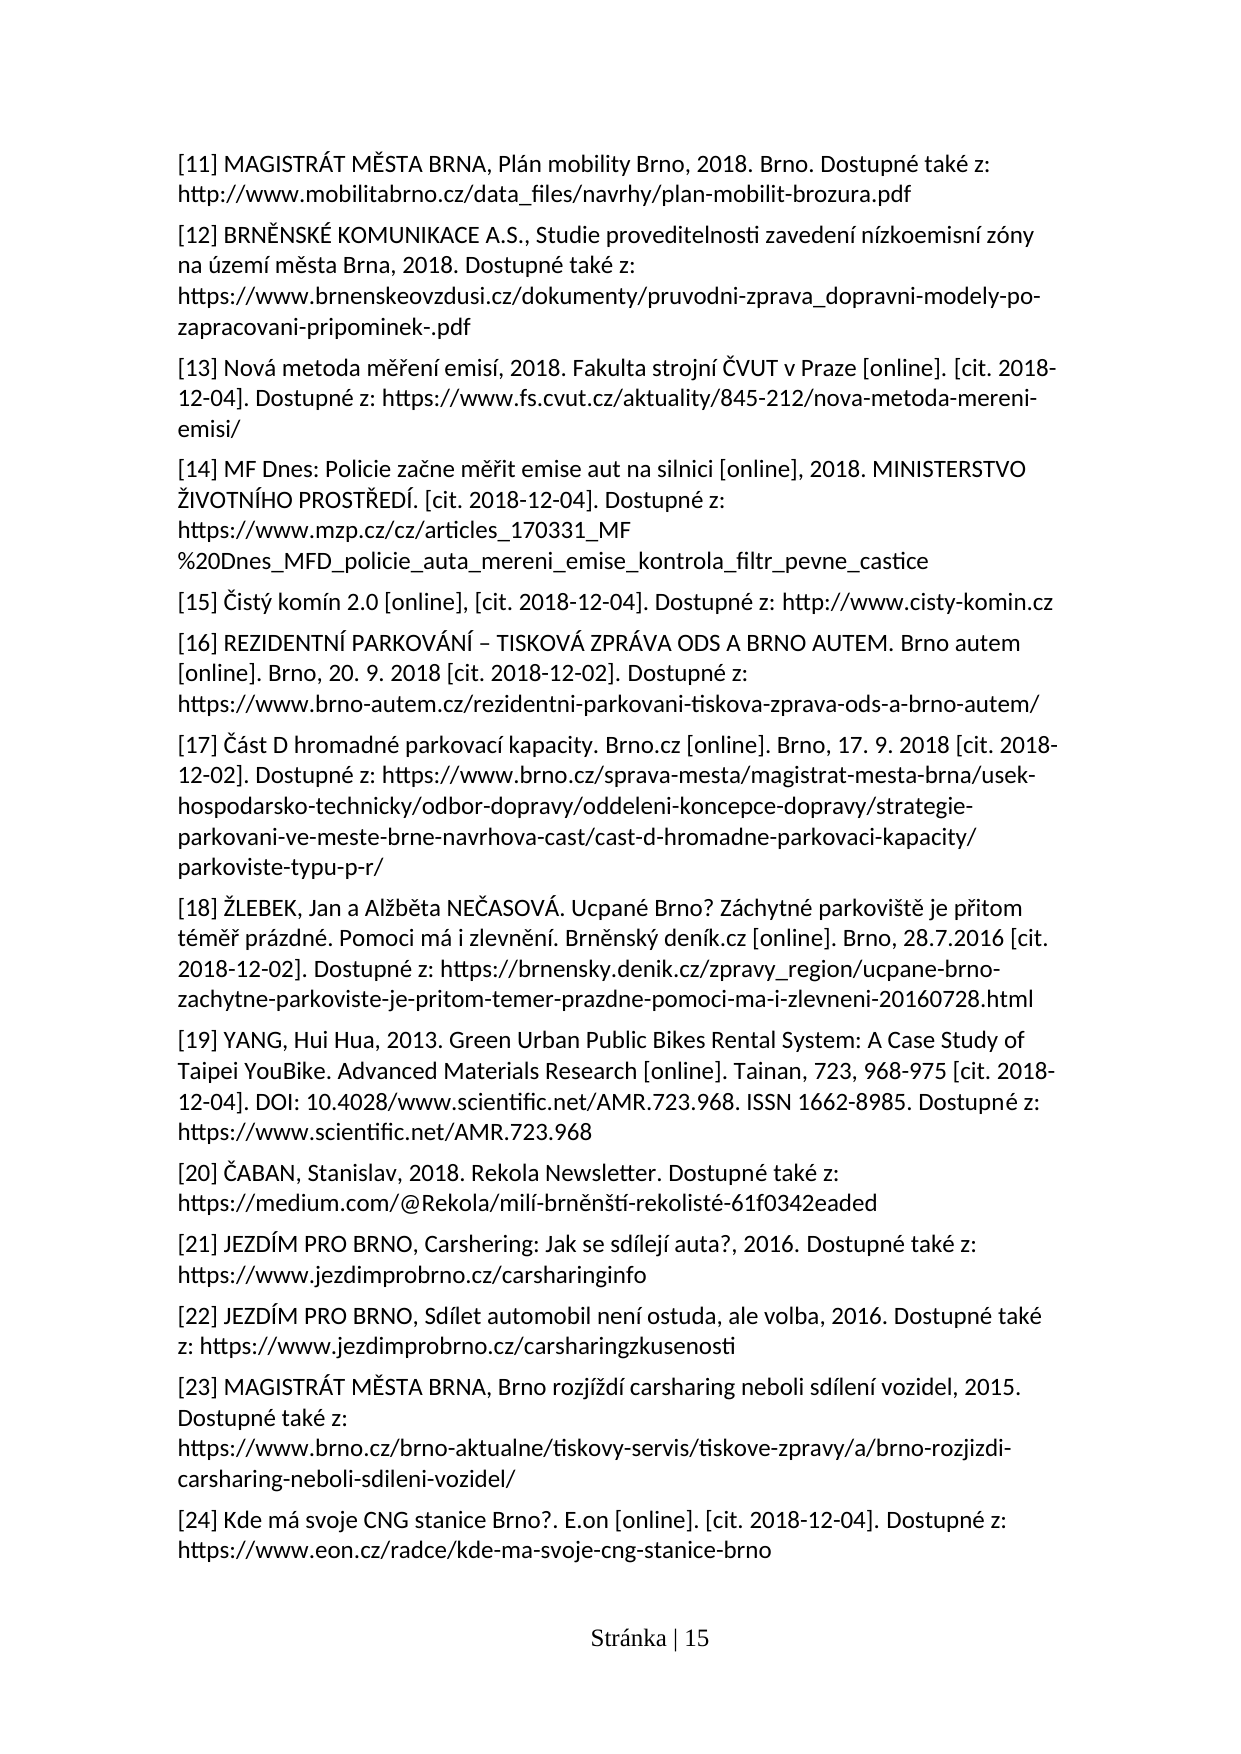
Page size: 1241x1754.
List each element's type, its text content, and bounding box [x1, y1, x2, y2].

text [19] YANG, Hui Hua, 2013. Green Urban Public Bikes Rental System: A Case Study of Taipei YouBike. Advanced Materials Research [online]. Tainan, 723, 968-975 [cit. 2018-12-04]. DOI: 10.4028/www.scientific.net/AMR.723.968. ISSN 1662-8985. Dostupné z: https://www.scientific.net/AMR.723.968 [177, 1024, 1063, 1147]
text [11] MAGISTRÁT MĚSTA BRNA, Plán mobility Brno, 2018. Brno. Dostupné také z: http://www.mobilitabrno.cz/data_files/navrhy/plan-mobilit-brozura.pdf [177, 148, 1063, 209]
text [23] MAGISTRÁT MĚSTA BRNA, Brno rozjíždí carsharing neboli sdílení vozidel, 2015. Dostupné také z: https://www.brno.cz/brno-aktualne/tiskovy-servis/tiskove-zpravy/a/brno-rozjizdi-carsharing-neboli-sdileni-vozidel/ [177, 1371, 1063, 1493]
text [13] Nová metoda měření emisí, 2018. Fakulta strojní ČVUT v Praze [online]. [cit. 2018-12-04]. Dostupné z: https://www.fs.cvut.cz/aktuality/845-212/nova-metoda-mereni-emisi/ [177, 352, 1063, 443]
text [20] ČABAN, Stanislav, 2018. Rekola Newsletter. Dostupné také z: https://medium.com/@Rekola/milí-brněnští-rekolisté-61f0342eaded [177, 1157, 1063, 1218]
text [18] ŽLEBEK, Jan a Alžběta NEČASOVÁ. Ucpané Brno? Záchytné parkoviště je přitom téměř prázdné. Pomoci má i zlevnění. Brněnský deník.cz [online]. Brno, 28.7.2016 [cit. 2018-12-02]. Dostupné z: https://brnensky.denik.cz/zpravy_region/ucpane-brno-zachytne-parkoviste-je-pritom-temer-prazdne-pomoci-ma-i-zlevneni-20160728.html [177, 892, 1063, 1014]
text [15] Čistý komín 2.0 [online], [cit. 2018-12-04]. Dostupné z: http://www.cisty-komin.cz [177, 586, 1063, 617]
text [16] REZIDENTNÍ PARKOVÁNÍ – TISKOVÁ ZPRÁVA ODS A BRNO AUTEM. Brno autem [online]. Brno, 20. 9. 2018 [cit. 2018-12-02]. Dostupné z: https://www.brno-autem.cz/rezidentni-parkovani-tiskova-zprava-ods-a-brno-autem/ [177, 627, 1063, 719]
text [12] BRNĚNSKÉ KOMUNIKACE A.S., Studie proveditelnosti zavedení nízkoemisní zóny na území města Brna, 2018. Dostupné také z: https://www.brnenskeovzdusi.cz/dokumenty/pruvodni-zprava_dopravni-modely-po-zapracovani-pripominek-.pdf [177, 219, 1063, 341]
text [17] Část D hromadné parkovací kapacity. Brno.cz [online]. Brno, 17. 9. 2018 [cit. 2018-12-02]. Dostupné z: https://www.brno.cz/sprava-mesta/magistrat-mesta-brna/usek-hospodarsko-technicky/odbor-dopravy/oddeleni-koncepce-dopravy/strategie-parkovani-ve-meste-brne-navrhova-cast/cast-d-hromadne-parkovaci-kapacity/parkoviste-typu-p-r/ [177, 729, 1063, 882]
text [21] JEZDÍM PRO BRNO, Carshering: Jak se sdílejí auta?, 2016. Dostupné také z: https://www.jezdimprobrno.cz/carsharinginfo [177, 1228, 1063, 1289]
text [14] MF Dnes: Policie začne měřit emise aut na silnici [online], 2018. MINISTERSTVO ŽIVOTNÍHO PROSTŘEDÍ. [cit. 2018-12-04]. Dostupné z: https://www.mzp.cz/cz/articles_170331_MF%20Dnes_MFD_policie_auta_mereni_emise_kontrola_filtr_pevne_castice [177, 454, 1063, 576]
text [24] Kde má svoje CNG stanice Brno?. E.on [online]. [cit. 2018-12-04]. Dostupné z: https://www.eon.cz/radce/kde-ma-svoje-cng-stanice-brno [177, 1504, 1063, 1565]
text [22] JEZDÍM PRO BRNO, Sdílet automobil není ostuda, ale volba, 2016. Dostupné také z: https://www.jezdimprobrno.cz/carsharingzkusenosti [177, 1300, 1063, 1361]
